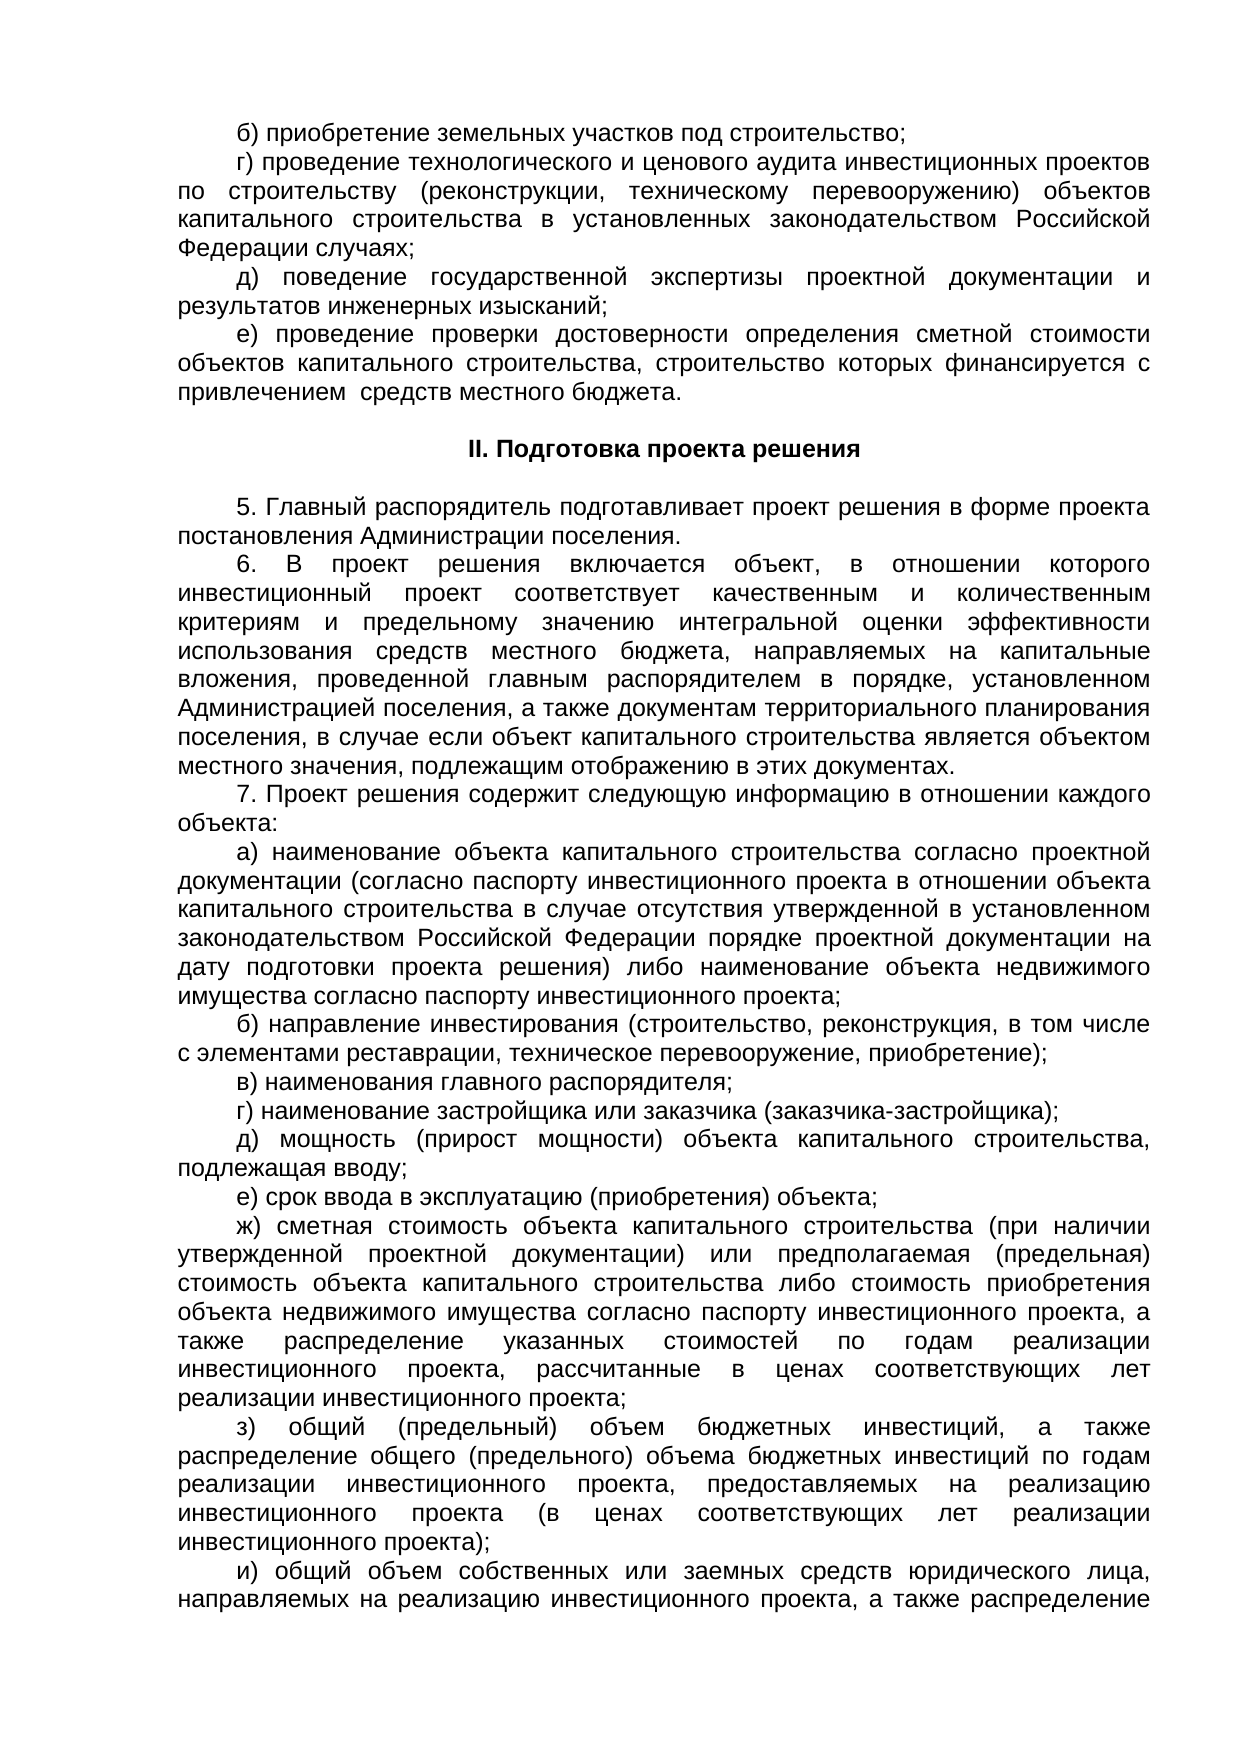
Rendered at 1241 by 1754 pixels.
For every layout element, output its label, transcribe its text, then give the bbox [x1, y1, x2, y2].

text з) общий (предельный) объем бюджетных инвестиций, а также распределение общего (предельного) объема бюджетных инвестиций по годам реализации инвестиционного проекта, предоставляемых на реализацию инвестиционного проекта (в ценах соответствующих лет реализации инвестиционного проекта); [177, 1412, 1152, 1556]
text а) наименование объекта капитального строительства согласно проектной документации (согласно паспорту инвестиционного проекта в отношении объекта капитального строительства в случае отсутствия утвержденной в установленном законодательством Российской Федерации порядке проектной документации на дату подготовки проекта решения) либо наименование объекта недвижимого имущества согласно паспорту инвестиционного проекта; [177, 837, 1152, 1009]
text е) проведение проверки достоверности определения сметной стоимости объектов капитального строительства, строительство которых финансируется с привлечением средств местного бюджета. [177, 319, 1152, 406]
text в) наименования главного распорядителя; [177, 1067, 1152, 1096]
text II. Подготовка проекта решения [177, 434, 1152, 463]
text 7. Проект решения содержит следующую информацию в отношении каждого объекта: [177, 779, 1152, 837]
text д) мощность (прирост мощности) объекта капитального строительства, подлежащая вводу; [177, 1124, 1152, 1182]
text д) поведение государственной экспертизы проектной документации и результатов инженерных изысканий; [177, 262, 1152, 319]
text г) проведение технологического и ценового аудита инвестиционных проектов по строительству (реконструкции, техническому перевооружению) объектов капитального строительства в установленных законодательством Российской Федерации случаях; [177, 147, 1152, 262]
text б) направление инвестирования (строительство, реконструкция, в том числе с элементами реставрации, техническое перевооружение, приобретение); [177, 1009, 1152, 1067]
text 5. Главный распорядитель подготавливает проект решения в форме проекта постановления Администрации поселения. [177, 492, 1152, 549]
text г) наименование застройщика или заказчика (заказчика-застройщика); [177, 1096, 1152, 1124]
text 6. В проект решения включается объект, в отношении которого инвестиционный проект соответствует качественным и количественным критериям и предельному значению интегральной оценки эффективности использования средств местного бюджета, направляемых на капитальные вложения, проведенной главным распорядителем в порядке, установленном Администрацией поселения, а также документам территориального планирования поселения, в случае если объект капитального строительства является объектом местного значения, подлежащим отображению в этих документах. [177, 549, 1152, 779]
text ж) сметная стоимость объекта капитального строительства (при наличии утвержденной проектной документации) или предполагаемая (предельная) стоимость объекта капитального строительства либо стоимость приобретения объекта недвижимого имущества согласно паспорту инвестиционного проекта, а также распределение указанных стоимостей по годам реализации инвестиционного проекта, рассчитанные в ценах соответствующих лет реализации инвестиционного проекта; [177, 1211, 1152, 1412]
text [177, 1556, 1152, 1613]
text е) срок ввода в эксплуатацию (приобретения) объекта; [177, 1182, 1152, 1211]
text б) приобретение земельных участков под строительство; [177, 118, 1152, 147]
